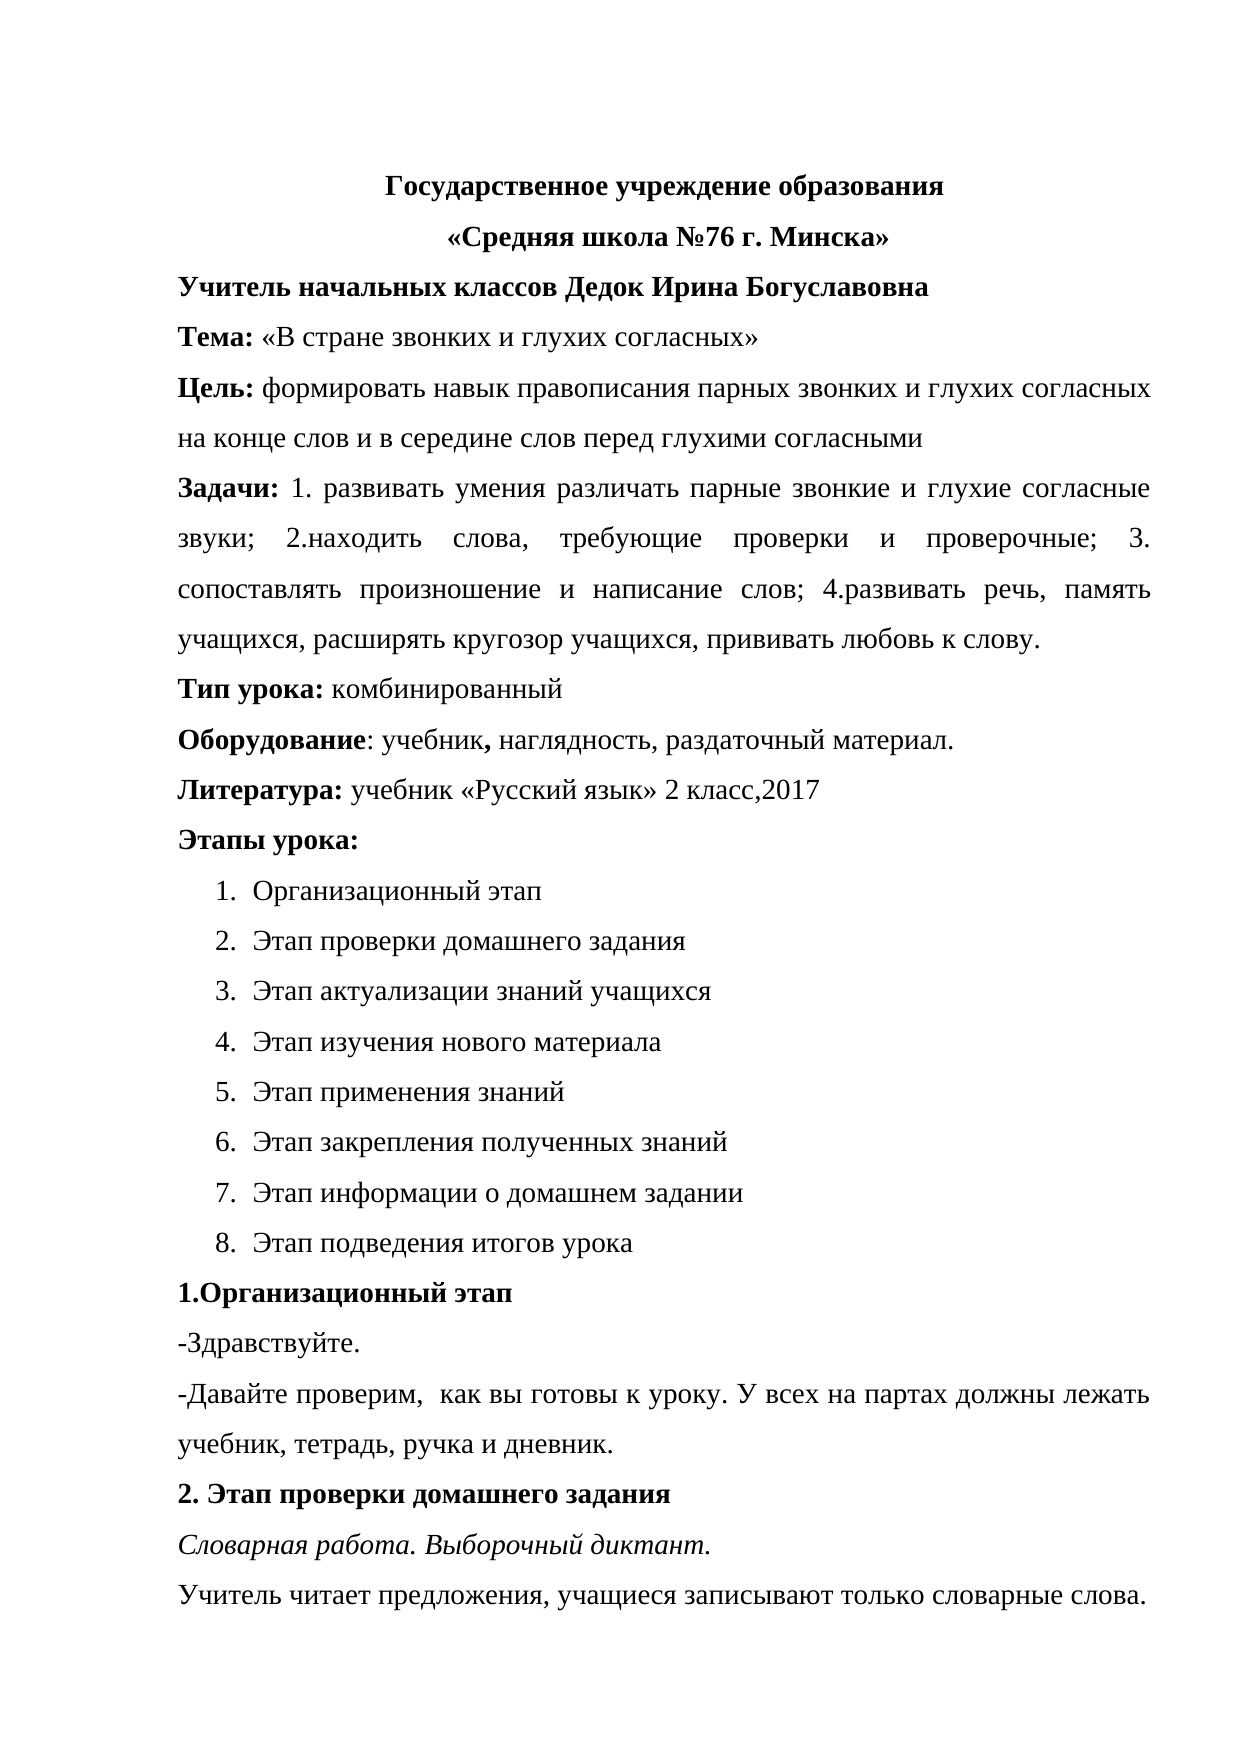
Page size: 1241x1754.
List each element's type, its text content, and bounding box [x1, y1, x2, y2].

text -Здравствуйте. [177, 1326, 1152, 1359]
text Задачи: 1. развивать умения различать парные звонкие и глухие согласные звуки; 2.находить слова, требующие проверки и проверочные; 3. сопоставлять произношение и написание слов; 4.развивать речь, память учащихся, расширять кругозор учащихся, прививать любовь к слову. [177, 470, 1152, 655]
list Этап применения знаний [215, 1074, 1152, 1108]
list Этап подведения итогов урока [215, 1225, 1152, 1258]
text -Давайте проверим, как вы готовы к уроку. У всех на партах должны лежать учебник, тетрадь, ручка и дневник. [177, 1376, 1152, 1460]
text 1.Организационный этап [177, 1275, 1152, 1309]
text Словарная работа. Выборочный диктант. [177, 1527, 1152, 1560]
text 2. Этап проверки домашнего задания [177, 1477, 1152, 1510]
text Цель: формировать навык правописания парных звонких и глухих согласных на конце слов и в середине слов перед глухими согласными [177, 370, 1152, 453]
list Этап информации о домашнем задании [215, 1175, 1152, 1208]
text Литература: учебник «Русский язык» 2 класс,2017 [177, 772, 1152, 806]
list Этап проверки домашнего задания [215, 923, 1152, 957]
list Этап изучения нового материала [215, 1024, 1152, 1057]
list Этап закрепления полученных знаний [215, 1124, 1152, 1158]
text Тема: «В стране звонких и глухих согласных» [177, 319, 1152, 353]
text «Средняя школа №76 г. Минска» [177, 219, 1152, 252]
text Государственное учреждение образования [177, 168, 1152, 202]
text Этапы урока: [177, 822, 1152, 856]
list Организационный этап [215, 873, 1152, 906]
text Тип урока: комбинированный [177, 672, 1152, 705]
text Учитель начальных классов Дедок Ирина Богуславовна [177, 269, 1152, 303]
text Оборудование: учебник, наглядность, раздаточный материал. [177, 722, 1152, 755]
text Учитель читает предложения, учащиеся записывают только словарные слова. [177, 1577, 1152, 1611]
list Этап актуализации знаний учащихся [215, 973, 1152, 1007]
